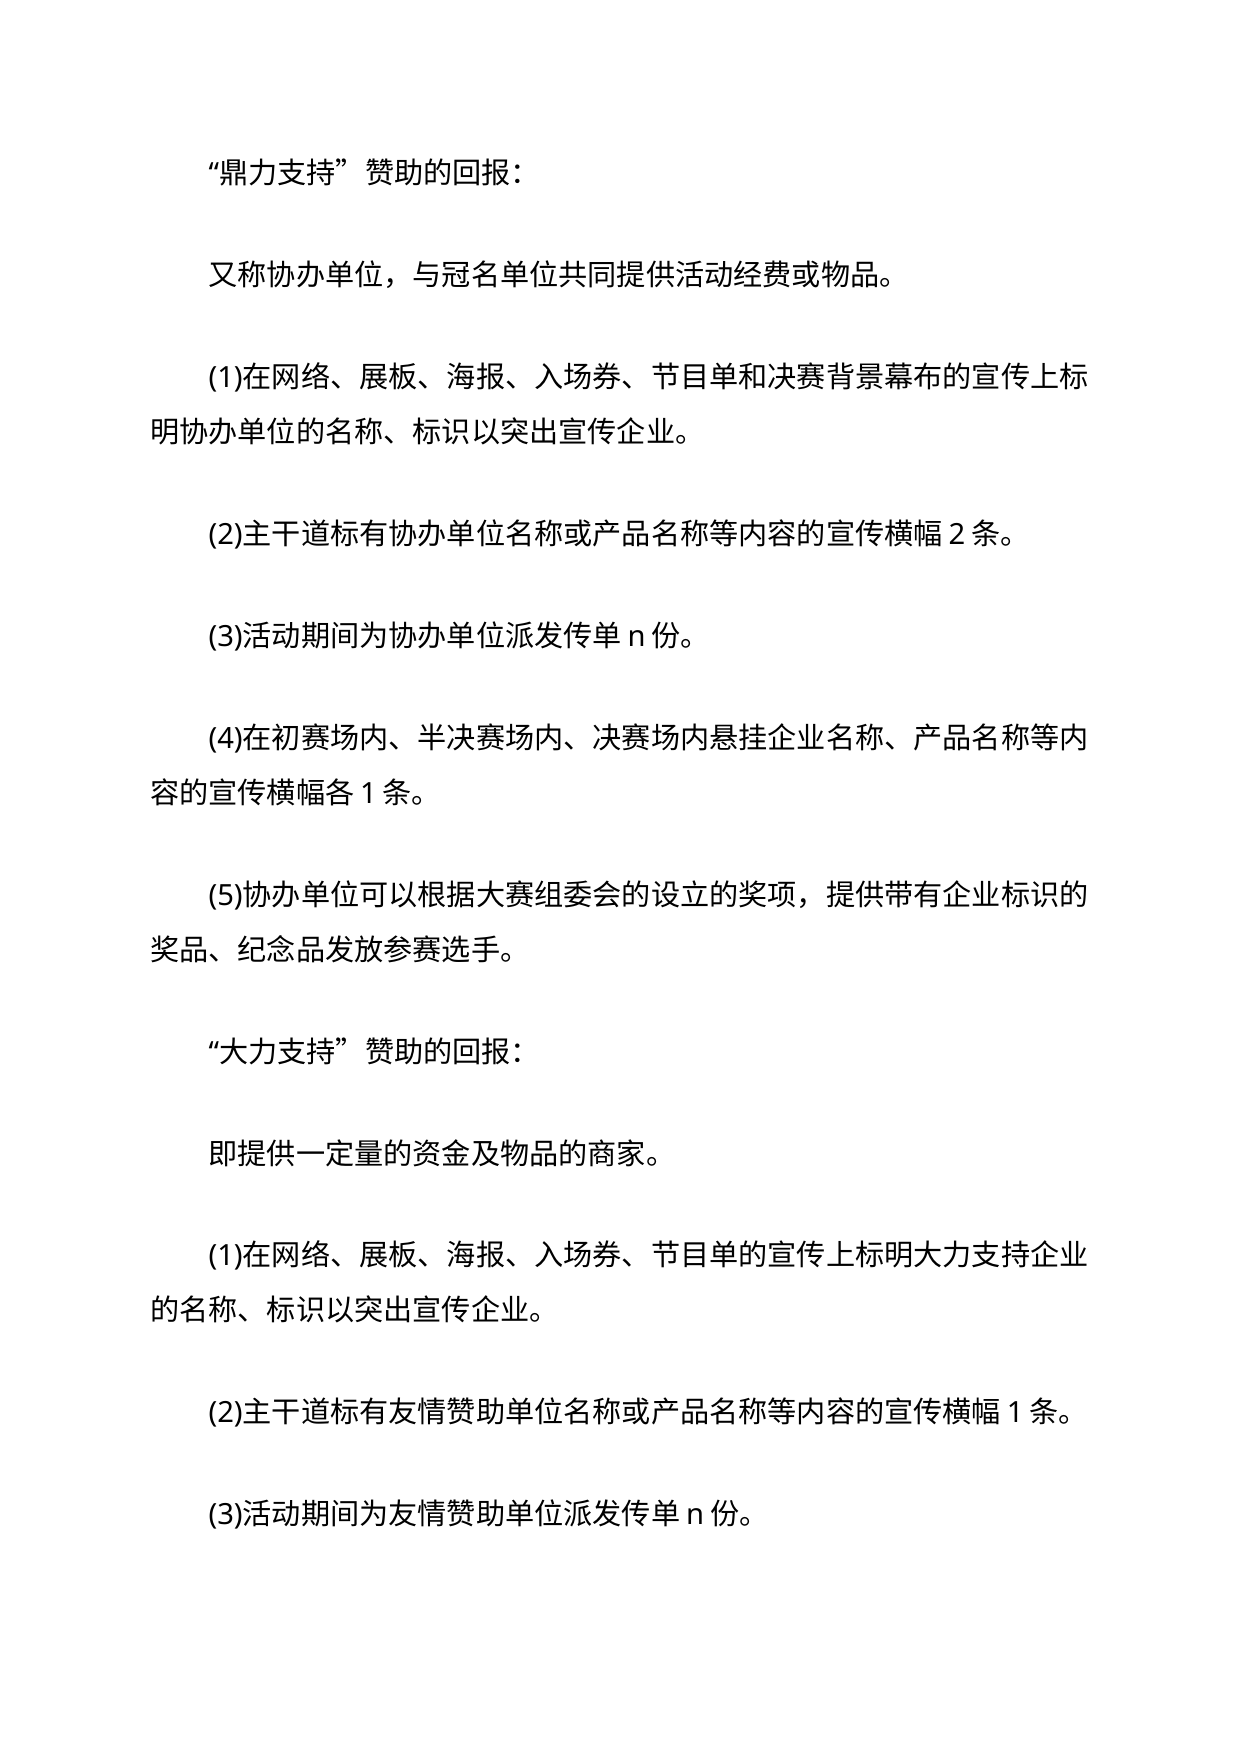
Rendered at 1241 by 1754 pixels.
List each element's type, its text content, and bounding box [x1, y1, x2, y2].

text “鼎力支持”赞助的回报： [150, 150, 1090, 192]
text (4)在初赛场内、半决赛场内、决赛场内悬挂企业名称、产品名称等内容的宣传横幅各1条。 [150, 714, 1090, 812]
text 又称协办单位，与冠名单位共同提供活动经费或物品。 [150, 252, 1090, 294]
text (2)主干道标有协办单位名称或产品名称等内容的宣传横幅2条。 [150, 511, 1090, 553]
text (1)在网络、展板、海报、入场券、节目单的宣传上标明大力支持企业的名称、标识以突出宣传企业。 [150, 1232, 1090, 1329]
text (3)活动期间为协办单位派发传单n份。 [150, 612, 1090, 655]
text “大力支持”赞助的回报： [150, 1028, 1090, 1071]
text (5)协办单位可以根据大赛组委会的设立的奖项，提供带有企业标识的奖品、纪念品发放参赛选手。 [150, 871, 1090, 969]
text 即提供一定量的资金及物品的商家。 [150, 1130, 1090, 1172]
text (2)主干道标有友情赞助单位名称或产品名称等内容的宣传横幅1条。 [150, 1389, 1090, 1431]
text (1)在网络、展板、海报、入场券、节目单和决赛背景幕布的宣传上标明协办单位的名称、标识以突出宣传企业。 [150, 354, 1090, 451]
text (3)活动期间为友情赞助单位派发传单n份。 [150, 1491, 1090, 1533]
